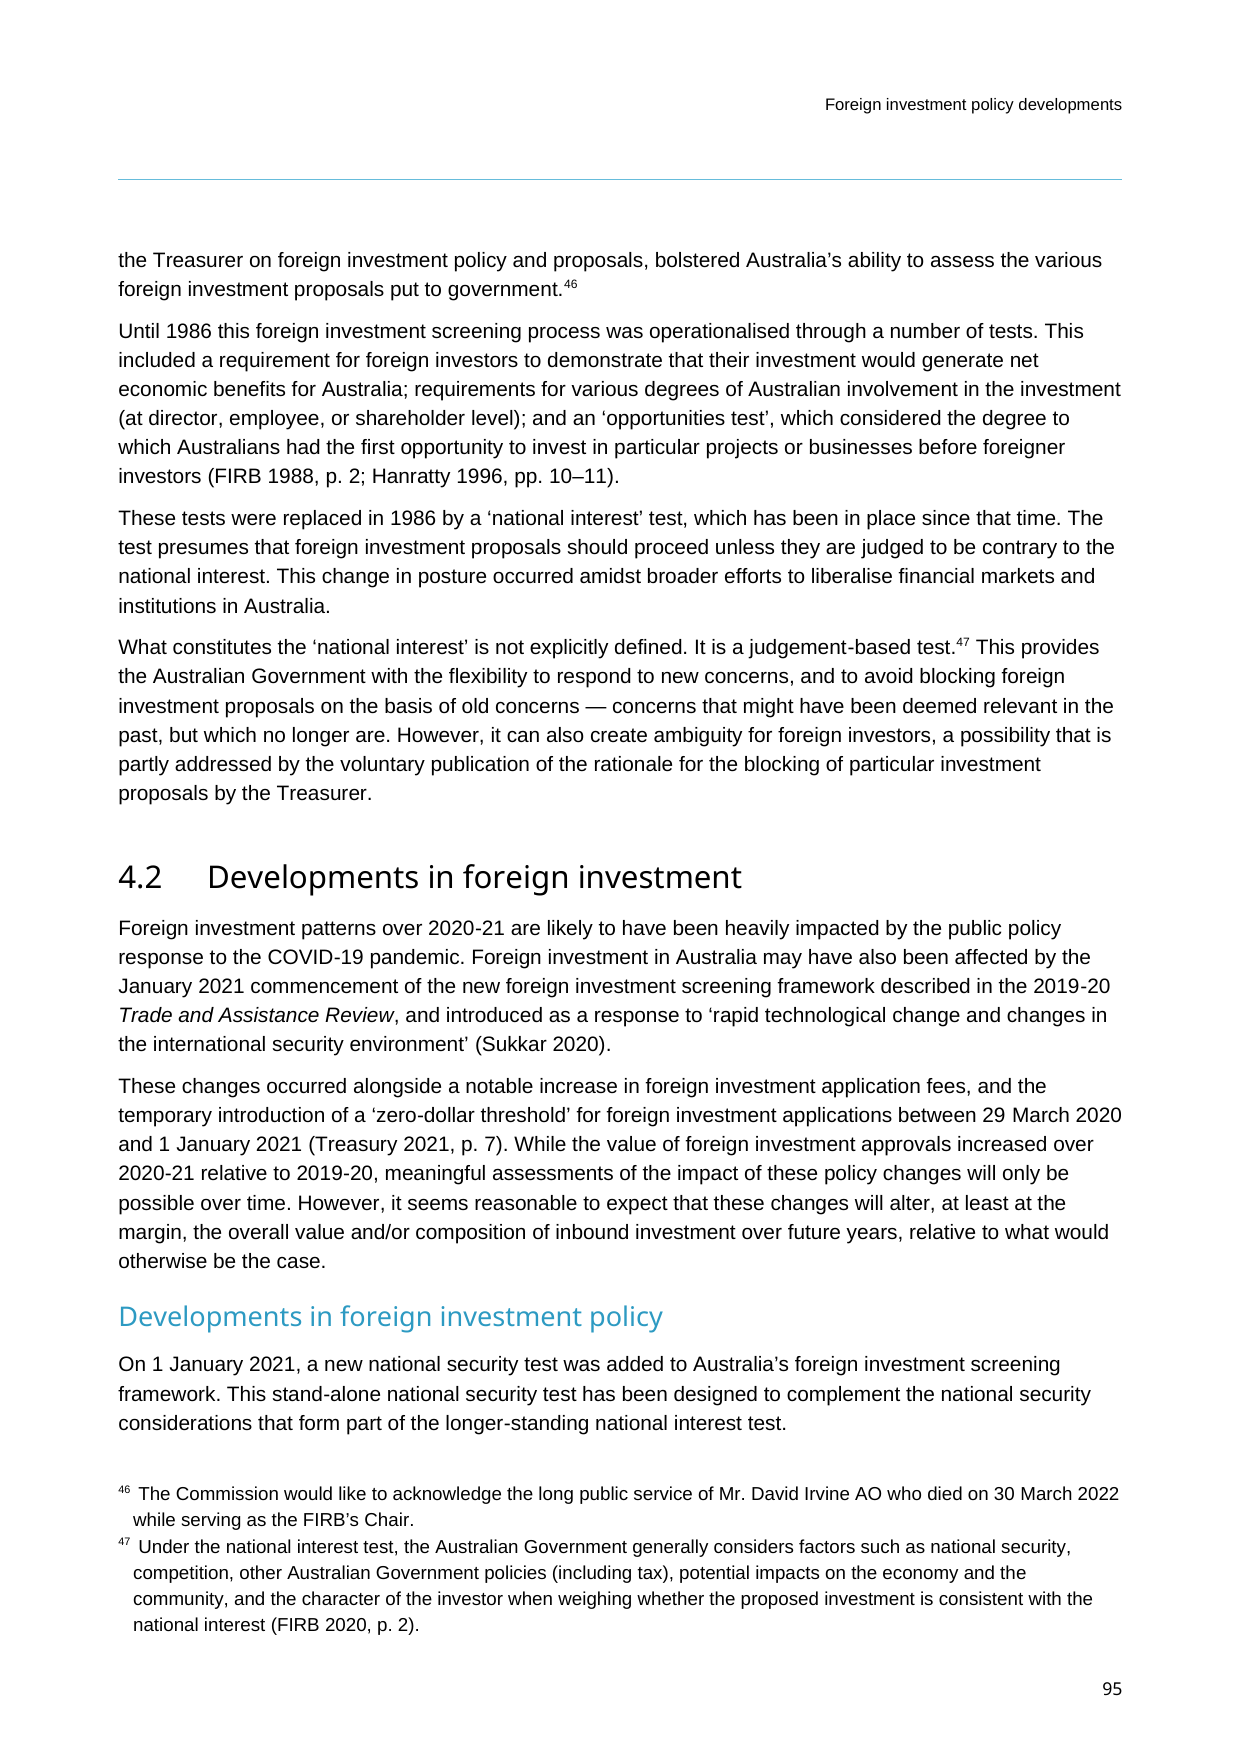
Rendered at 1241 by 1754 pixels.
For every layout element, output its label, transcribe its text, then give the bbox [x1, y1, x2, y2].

subtitle Developments in foreign investment policy [118, 1298, 1122, 1334]
text On 1 January 2021, a new national security test was added to Australia’s foreign investment screening framework. This stand-alone national security test has been designed to complement the national security considerations that form part of the longer-standing national interest test. [118, 1347, 1122, 1434]
text What constitutes the ‘national interest’ is not explicitly defined. It is a judgement-based test. This provides the Australian Government with the flexibility to respond to new concerns, and to avoid blocking foreign investment proposals on the basis of old concerns — concerns that might have been deemed relevant in the past, but which no longer are. However, it can also create ambiguity for foreign investors, a possibility that is partly addressed by the voluntary publication of the rationale for the blocking of particular investment proposals by the Treasurer. [118, 630, 1122, 805]
text Foreign investment patterns over 2020-21 are likely to have been heavily impacted by the public policy response to the COVID-19 pandemic. Foreign investment in Australia may have also been affected by the January 2021 commencement of the new foreign investment screening framework described in the 2019-20 Trade and Assistance Review, and introduced as a response to ‘rapid technological change and changes in the international security environment’ (Sukkar 2020). [118, 910, 1122, 1056]
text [118, 242, 1122, 301]
subtitle Developments in foreign investment [118, 855, 1122, 898]
text Until 1986 this foreign investment screening process was operationalised through a number of tests. This included a requirement for foreign investors to demonstrate that their investment would generate net economic benefits for Australia; requirements for various degrees of Australian involvement in the investment (at director, employee, or shareholder level); and an ‘opportunities test’, which considered the degree to which Australians had the first opportunity to invest in particular projects or businesses before foreigner investors (FIRB 1988, p. 2; Hanratty 1996, pp. 10–11). [118, 313, 1122, 488]
text These changes occurred alongside a notable increase in foreign investment application fees, and the temporary introduction of a ‘zero-dollar threshold’ for foreign investment applications between 29 March 2020 and 1 January 2021 (Treasury 2021, p. 7). While the value of foreign investment approvals increased over 2020-21 relative to 2019-20, meaningful assessments of the impact of these policy changes will only be possible over time. However, it seems reasonable to expect that these changes will alter, at least at the margin, the overall value and/or composition of inbound investment over future years, relative to what would otherwise be the case. [118, 1068, 1122, 1273]
text These tests were replaced in 1986 by a ‘national interest’ test, which has been in place since that time. The test presumes that foreign investment proposals should proceed unless they are judged to be contrary to the national interest. This change in posture occurred amidst broader efforts to liberalise financial markets and institutions in Australia. [118, 501, 1122, 617]
